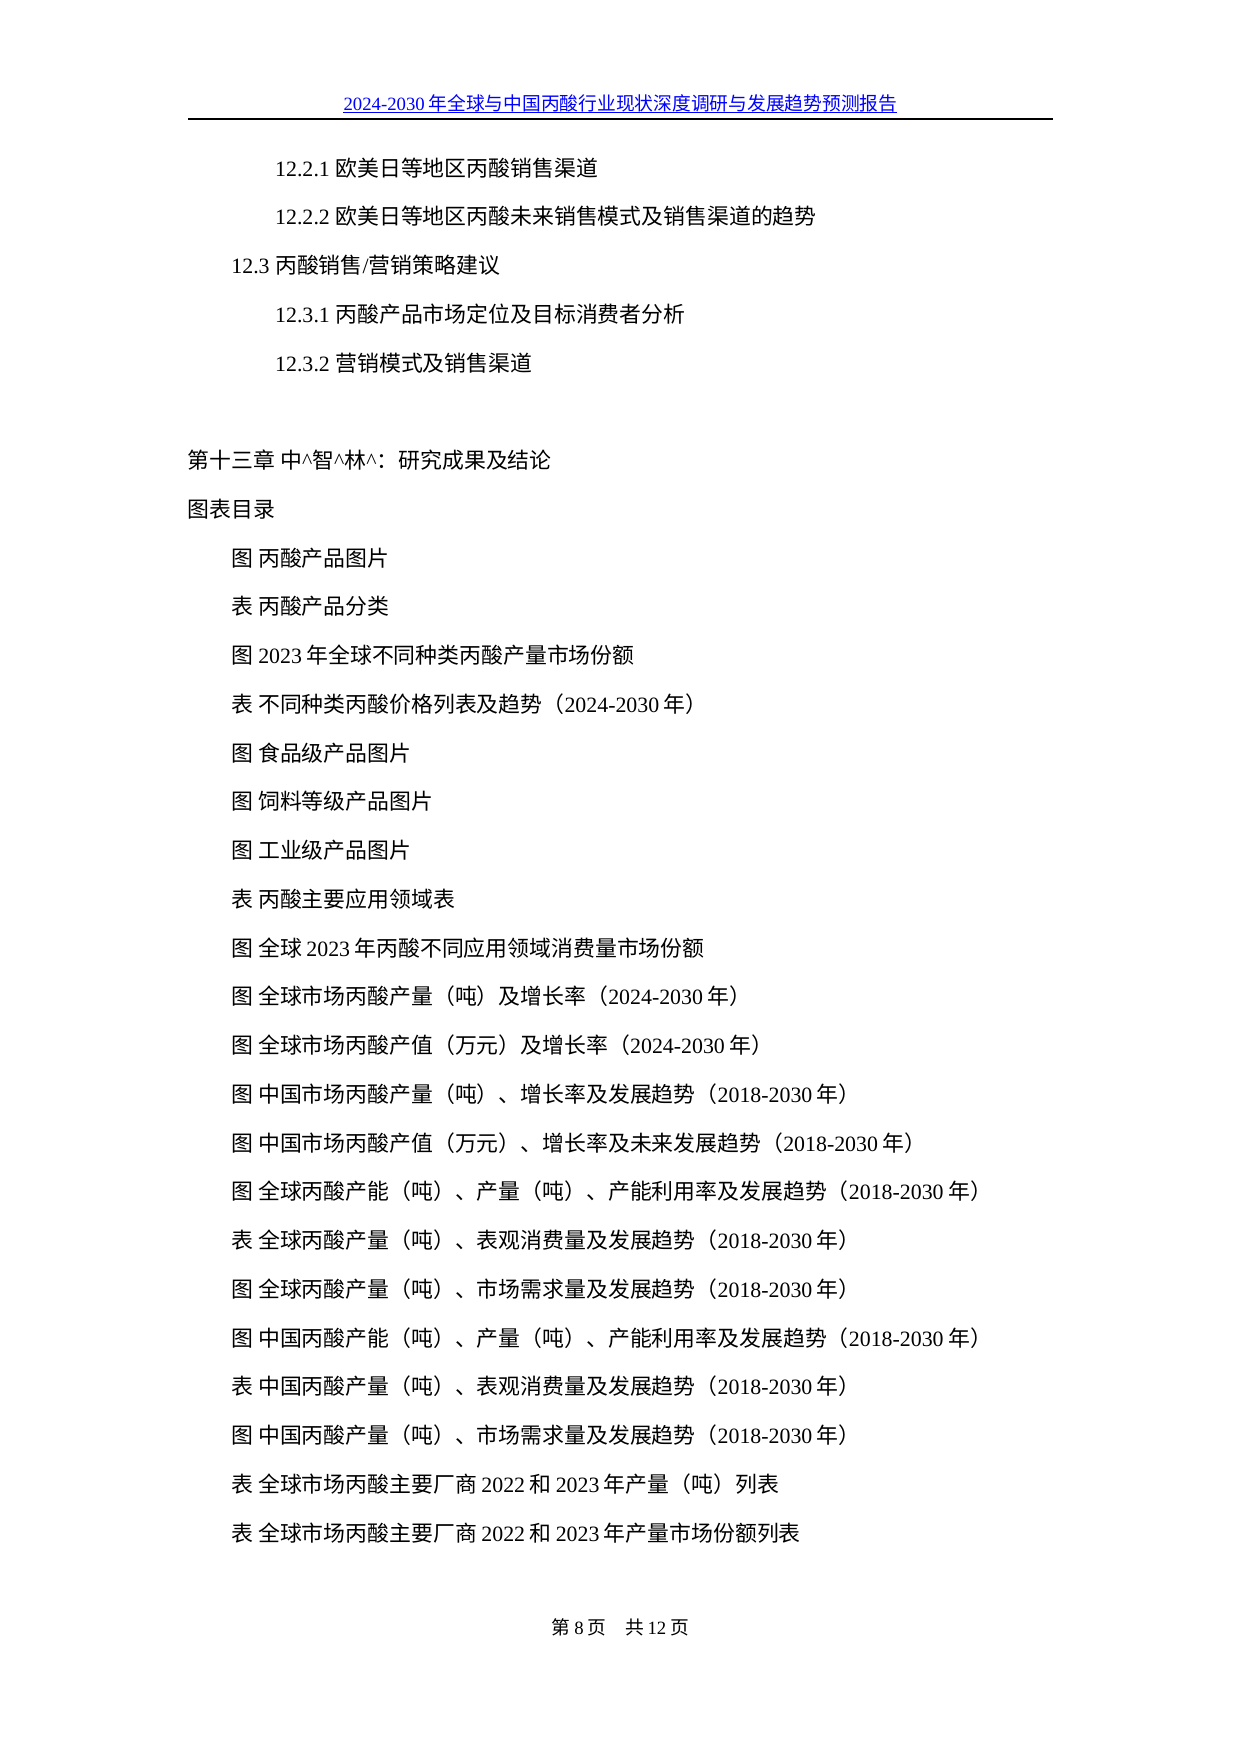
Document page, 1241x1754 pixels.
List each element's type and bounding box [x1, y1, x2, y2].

text [187, 150, 1053, 1548]
